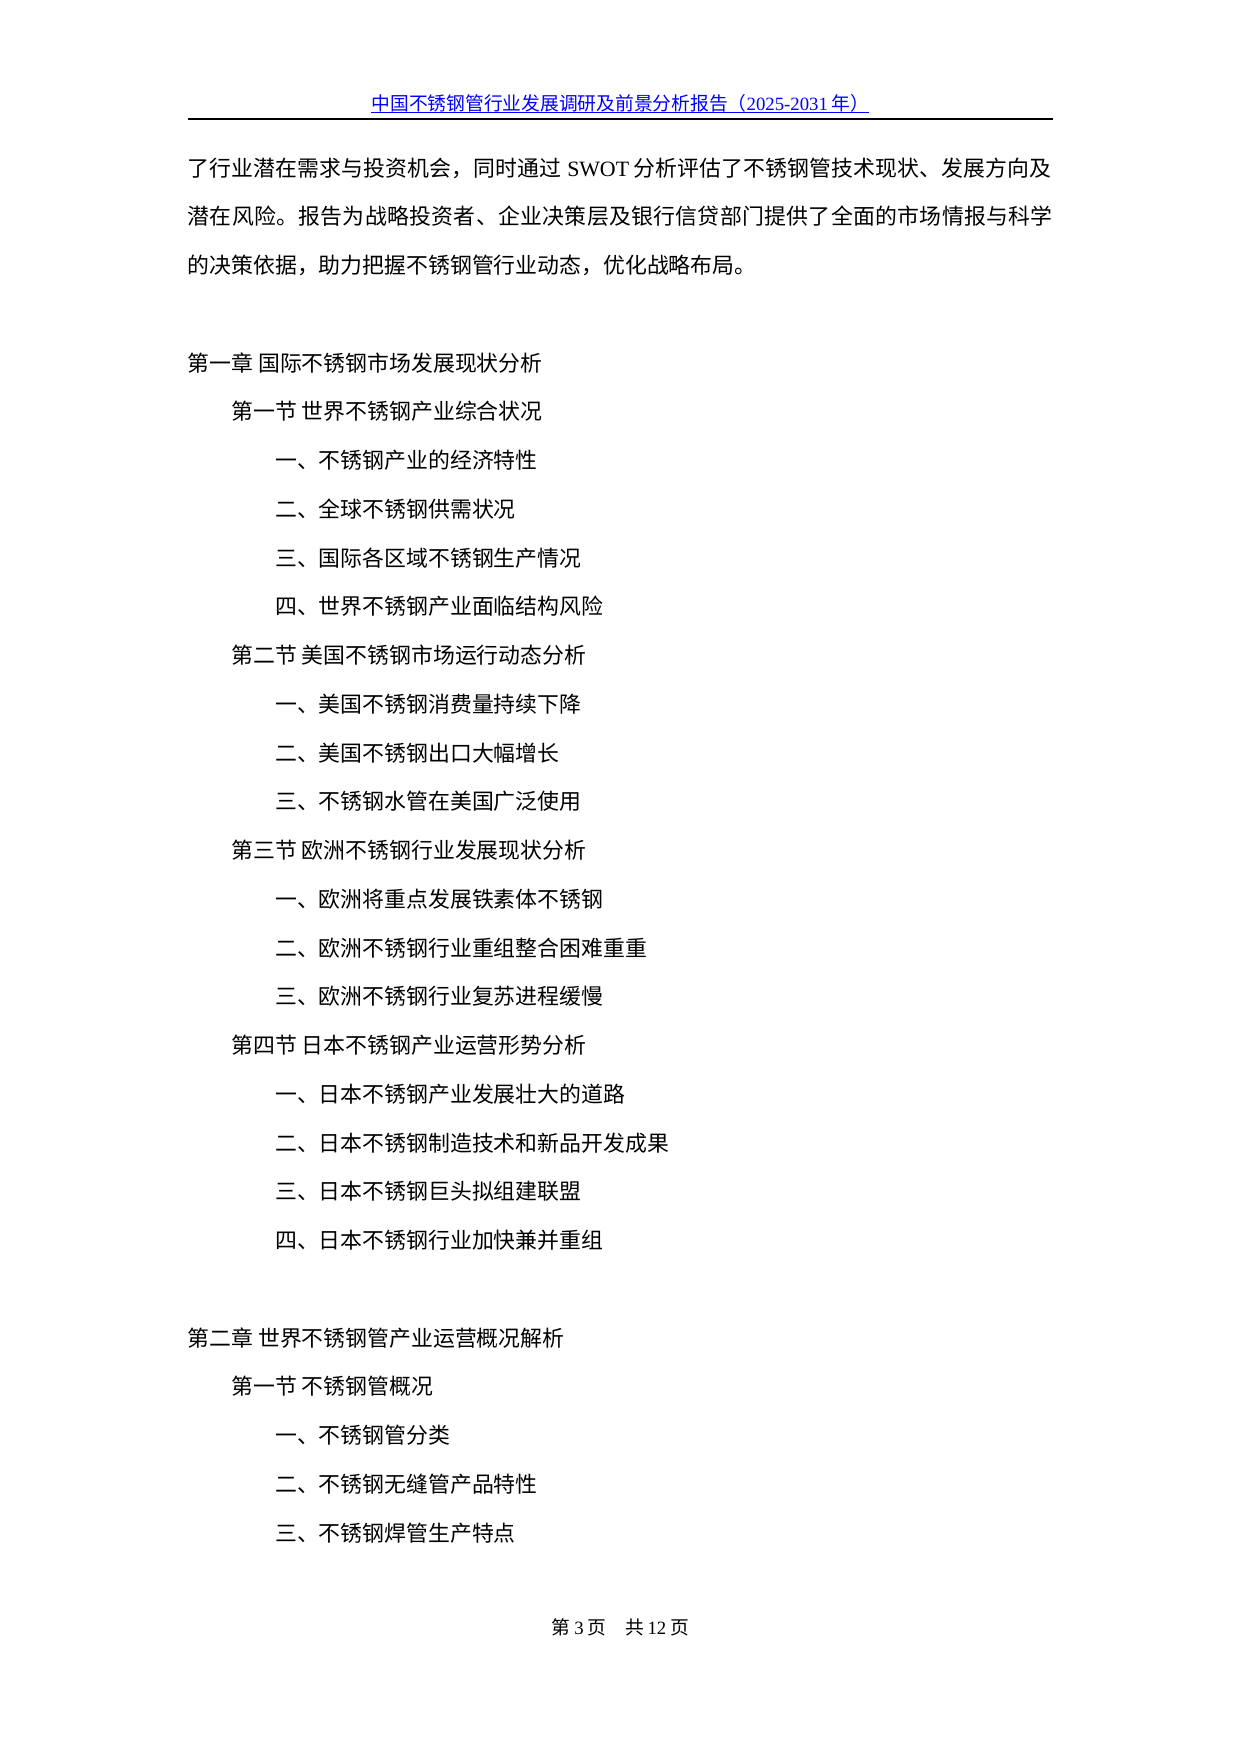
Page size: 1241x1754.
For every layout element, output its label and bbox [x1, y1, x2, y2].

text [187, 150, 1053, 1548]
